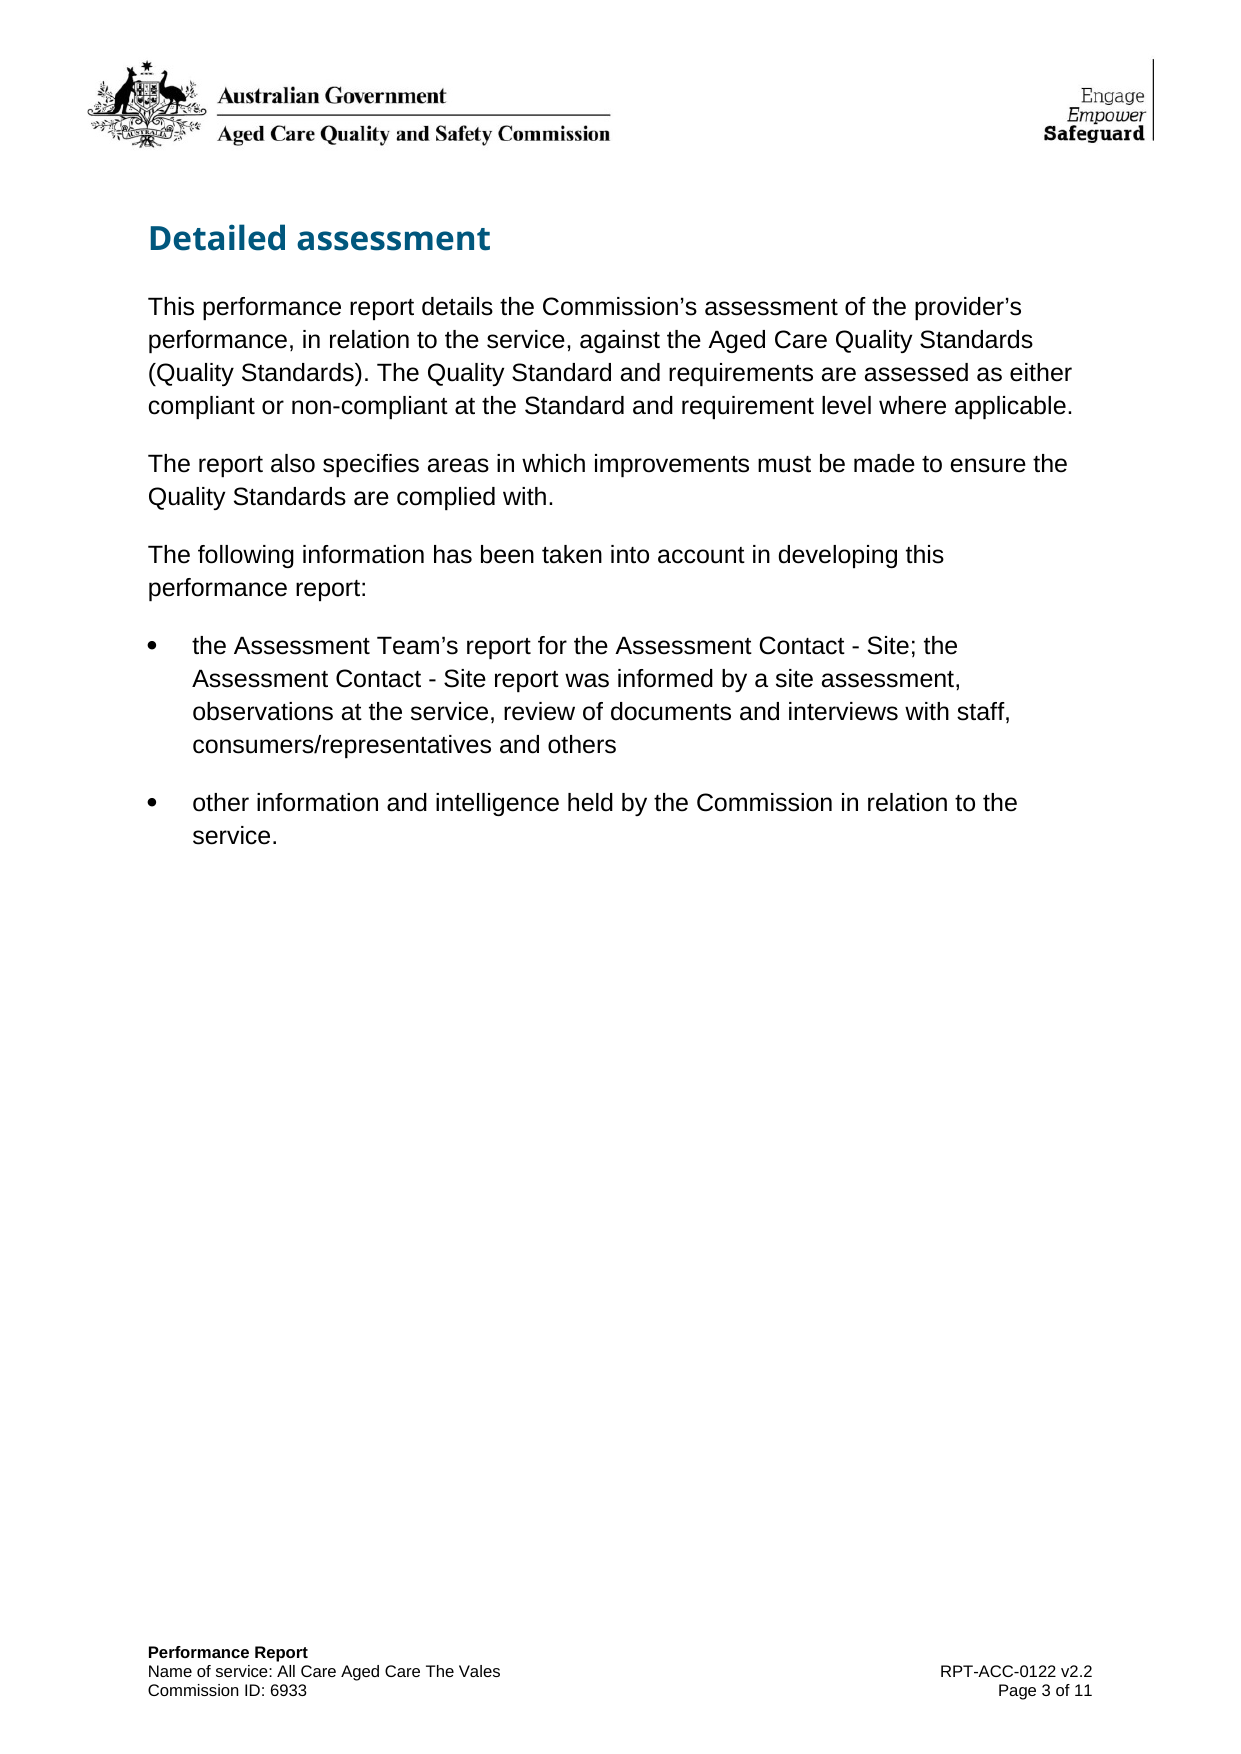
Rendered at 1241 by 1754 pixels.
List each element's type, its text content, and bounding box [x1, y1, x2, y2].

text The following information has been taken into account in developing this performance report: [148, 540, 1092, 602]
subtitle Detailed assessment [148, 215, 1092, 260]
picture [1, 0, 1241, 169]
list the Assessment Team’s report for the Assessment Contact - Site; the Assessment Contact - Site report was informed by a site assessment, observations at the service, review of documents and interviews with staff, consumers/representatives and others [148, 631, 1092, 759]
text This performance report details the Commission’s assessment of the provider’s performance, in relation to the service, against the Aged Care Quality Standards (Quality Standards). The Quality Standard and requirements are assessed as either compliant or non-compliant at the Standard and requirement level where applicable. [148, 292, 1092, 420]
list other information and intelligence held by the Commission in relation to the service. [148, 788, 1092, 850]
text The report also specifies areas in which improvements must be made to ensure the Quality Standards are complied with. [148, 449, 1092, 511]
